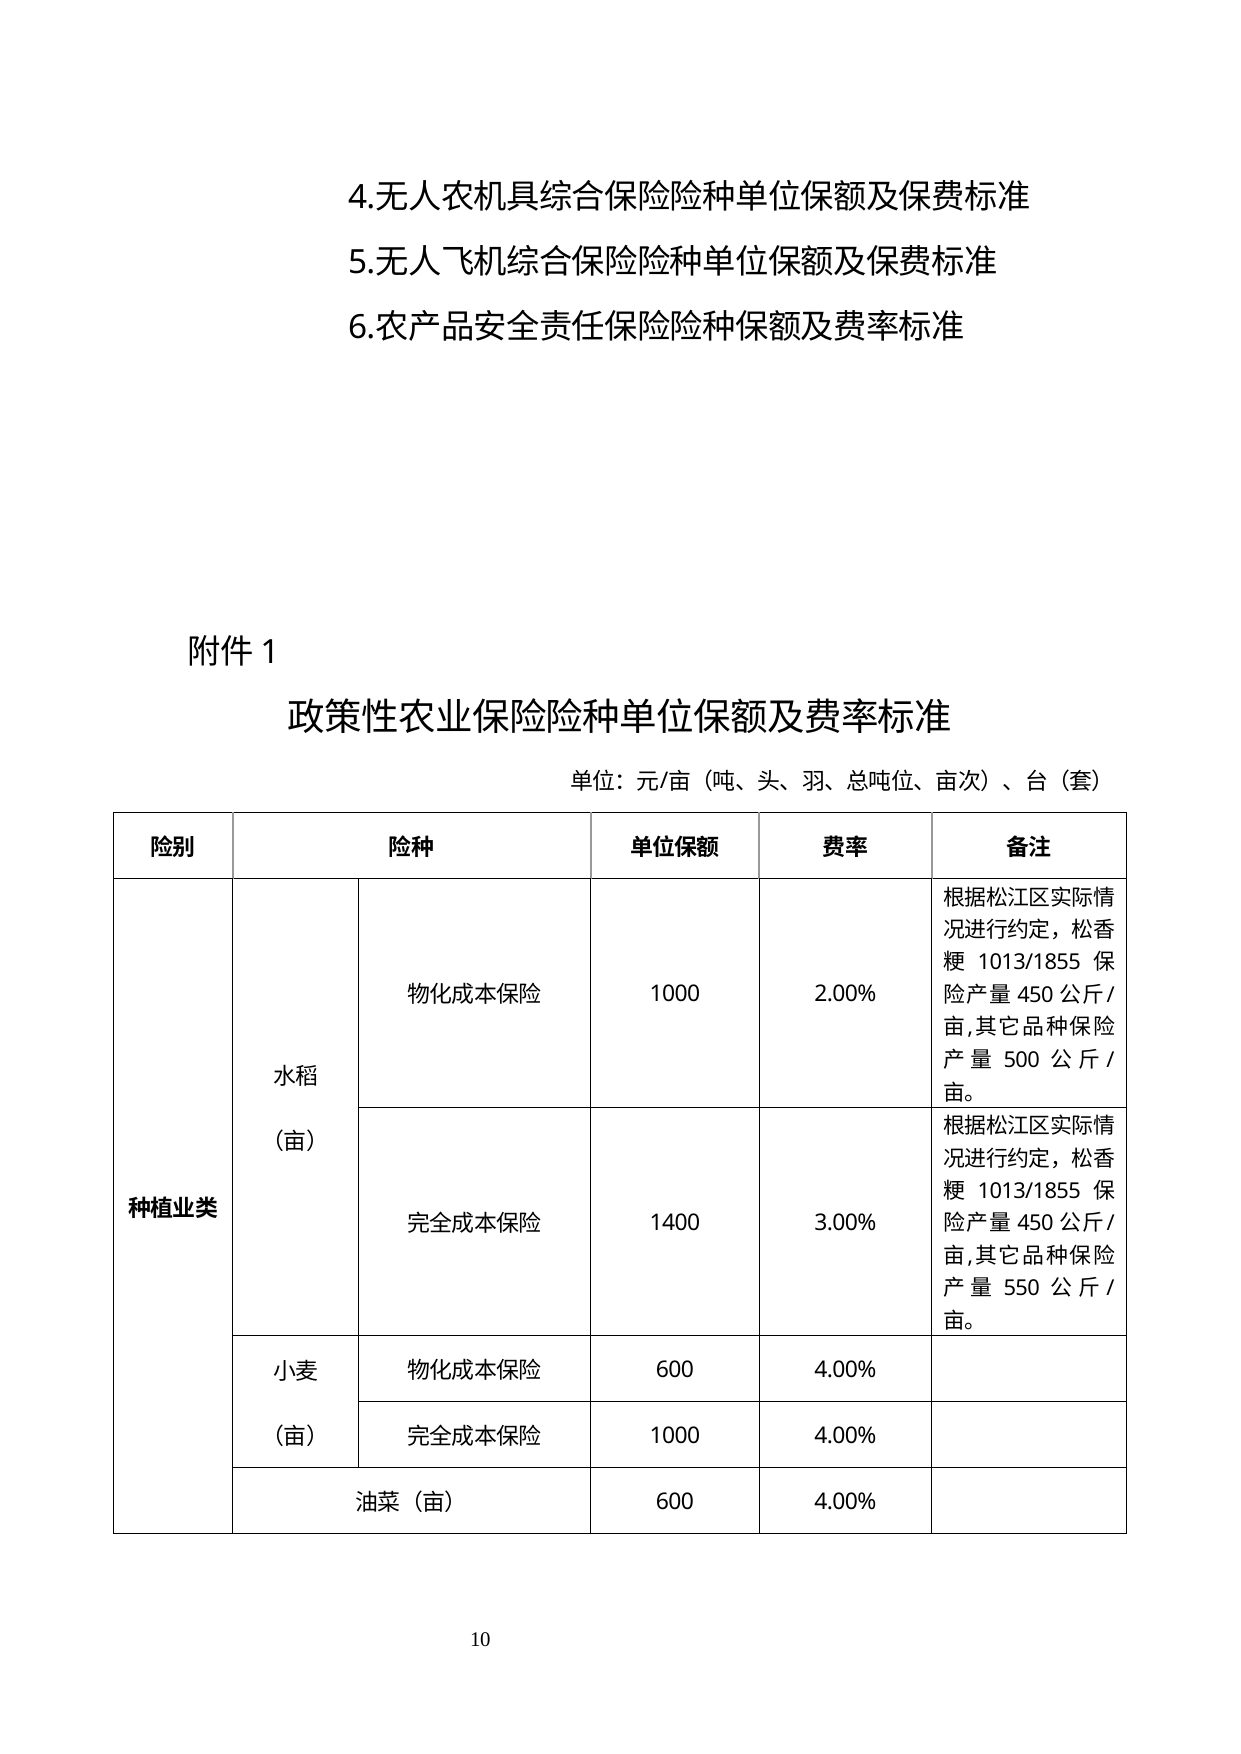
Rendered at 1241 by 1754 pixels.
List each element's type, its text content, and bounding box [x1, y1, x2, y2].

table_cell 2.00% [760, 879, 931, 1107]
table_cell 完全成本保险 [359, 1108, 590, 1335]
table_cell 小麦（亩） [233, 1336, 358, 1467]
text 附件1 [187, 617, 1053, 682]
table_cell 1000 [591, 1402, 759, 1467]
table_cell [932, 1402, 1126, 1467]
table_cell 种植业类 [114, 879, 232, 1533]
table_header 政策性农业保险险种单位保额及费率标准 [114, 682, 1126, 747]
table_cell 1000 [591, 879, 759, 1107]
table_cell 物化成本保险 [359, 879, 590, 1107]
table_cell 3.00% [760, 1108, 931, 1335]
table_cell 险别 [114, 813, 232, 878]
text 6.农产品安全责任保险险种保额及费率标准 [187, 292, 1053, 357]
text 4.无人农机具综合保险险种单位保额及保费标准 [187, 162, 1053, 227]
table_cell 4.00% [760, 1336, 931, 1401]
text 5.无人飞机综合保险险种单位保额及保费标准 [187, 227, 1053, 292]
table_cell 4.00% [760, 1468, 931, 1533]
table_cell 单位：元/亩（吨、头、羽、总吨位、亩次）、台（套） [114, 747, 1126, 812]
table_cell 险种 [234, 813, 590, 878]
table_cell 600 [591, 1468, 759, 1533]
table_cell 1400 [591, 1108, 759, 1335]
table_cell [932, 1468, 1126, 1533]
table_cell 600 [591, 1336, 759, 1401]
table_cell [932, 1336, 1126, 1401]
table_cell 单位保额 [592, 813, 758, 878]
table_cell 根据松江区实际情况进行约定，松香粳1013/1855保险产量450公斤/亩,其它品种保险产量550公斤/亩。 [932, 1108, 1126, 1335]
table_cell 完全成本保险 [359, 1402, 590, 1467]
table_cell 费率 [760, 813, 931, 878]
table_cell 油菜（亩） [233, 1468, 590, 1533]
table_cell 备注 [933, 813, 1126, 878]
table_cell 水稻（亩） [233, 879, 358, 1335]
table_cell 物化成本保险 [359, 1336, 590, 1401]
table_cell 根据松江区实际情况进行约定，松香粳1013/1855保险产量450公斤/亩,其它品种保险产量500公斤/亩。 [932, 879, 1126, 1107]
table_cell 4.00% [760, 1402, 931, 1467]
